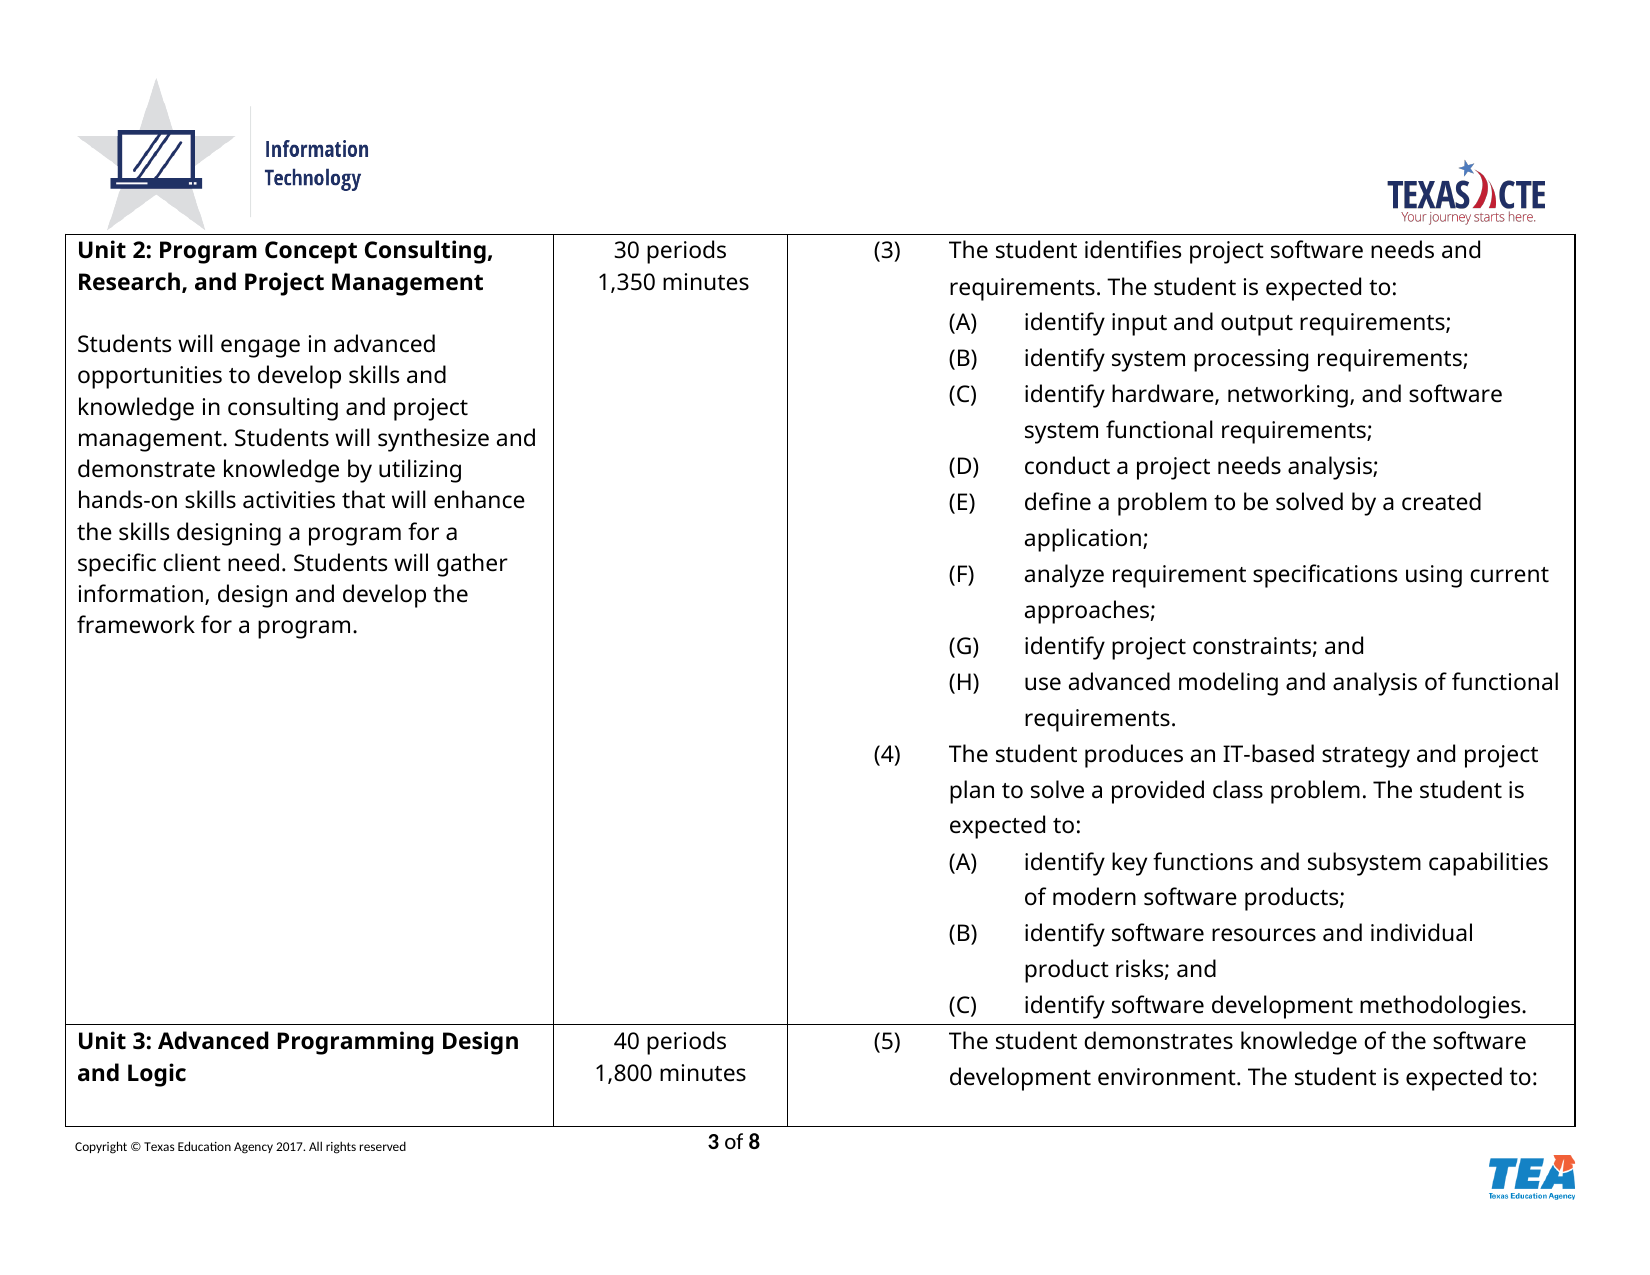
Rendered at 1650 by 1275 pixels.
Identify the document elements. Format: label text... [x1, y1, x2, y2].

picture [1371, 150, 1562, 234]
picture [75, 75, 405, 234]
table_cell [554, 235, 787, 1024]
table_cell [788, 1025, 1574, 1126]
picture [1488, 1155, 1575, 1200]
table_cell [554, 1025, 787, 1126]
table_cell [66, 1025, 553, 1126]
table_cell (3) The student identifies project software needs and requirements. The student is expected to: (A) identify input and output requirements; (B) identify system processing requirements; (C) identify hardware, networking, and software system functional requirements; (D) conduct a project needs analysis; (E) define a problem to be solved by a created application; (F) analyze requirement specifications using current approaches; (G) identify project constraints; and (H) use advanced modeling and analysis of functional requirements. (4) The student produces an IT-based strategy and project plan to solve a provided class problem. The student is expected to: (A) identify key functions and subsystem capabilities of modern software products; (B) identify software resources and individual product risks; and (C) identify software development methodologies. [788, 235, 1574, 1024]
table_cell Students will engage in advanced opportunities to develop skills and knowledge in consulting and project management. Students will synthesize and demonstrate knowledge by utilizing hands-on skills activities that will enhance the skills designing a program for a specific client need. Students will gather information, design and develop the framework for a program. [66, 235, 553, 1024]
